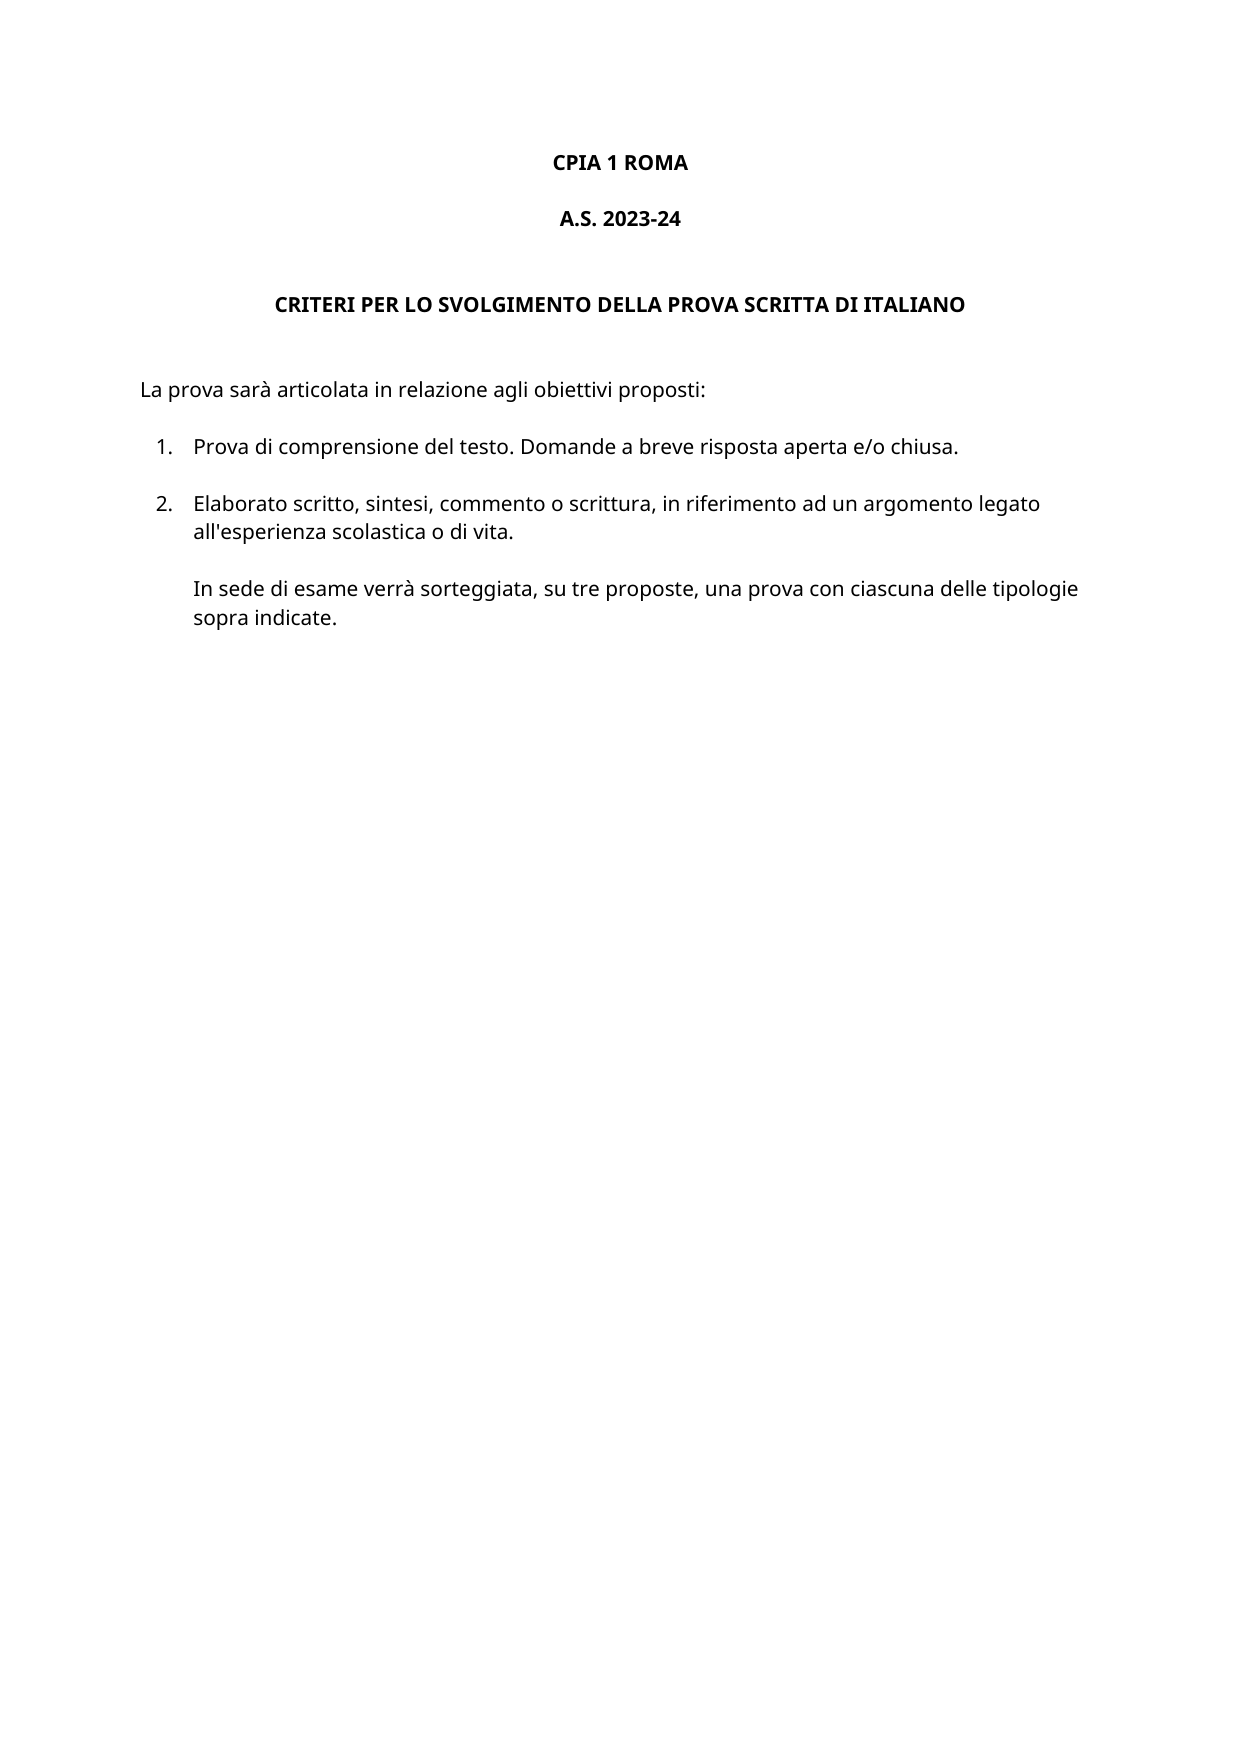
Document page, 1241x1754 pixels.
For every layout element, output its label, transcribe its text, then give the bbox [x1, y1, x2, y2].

text A.S. 2023-24 [118, 204, 1122, 233]
text In sede di esame verrà sorteggiata, su tre proposte, una prova con ciascuna delle tipologie sopra indicate. [193, 574, 1122, 631]
list Elaborato scritto, sintesi, commento o scrittura, in riferimento ad un argomento legato all'esperienza scolastica o di vita. [156, 489, 1122, 546]
text CPIA 1 ROMA [118, 148, 1122, 176]
list Prova di comprensione del testo. Domande a breve risposta aperta e/o chiusa. [156, 432, 1122, 460]
text La prova sarà articolata in relazione agli obiettivi proposti: [118, 375, 1122, 403]
text CRITERI PER LO SVOLGIMENTO DELLA PROVA SCRITTA DI ITALIANO [118, 290, 1122, 318]
